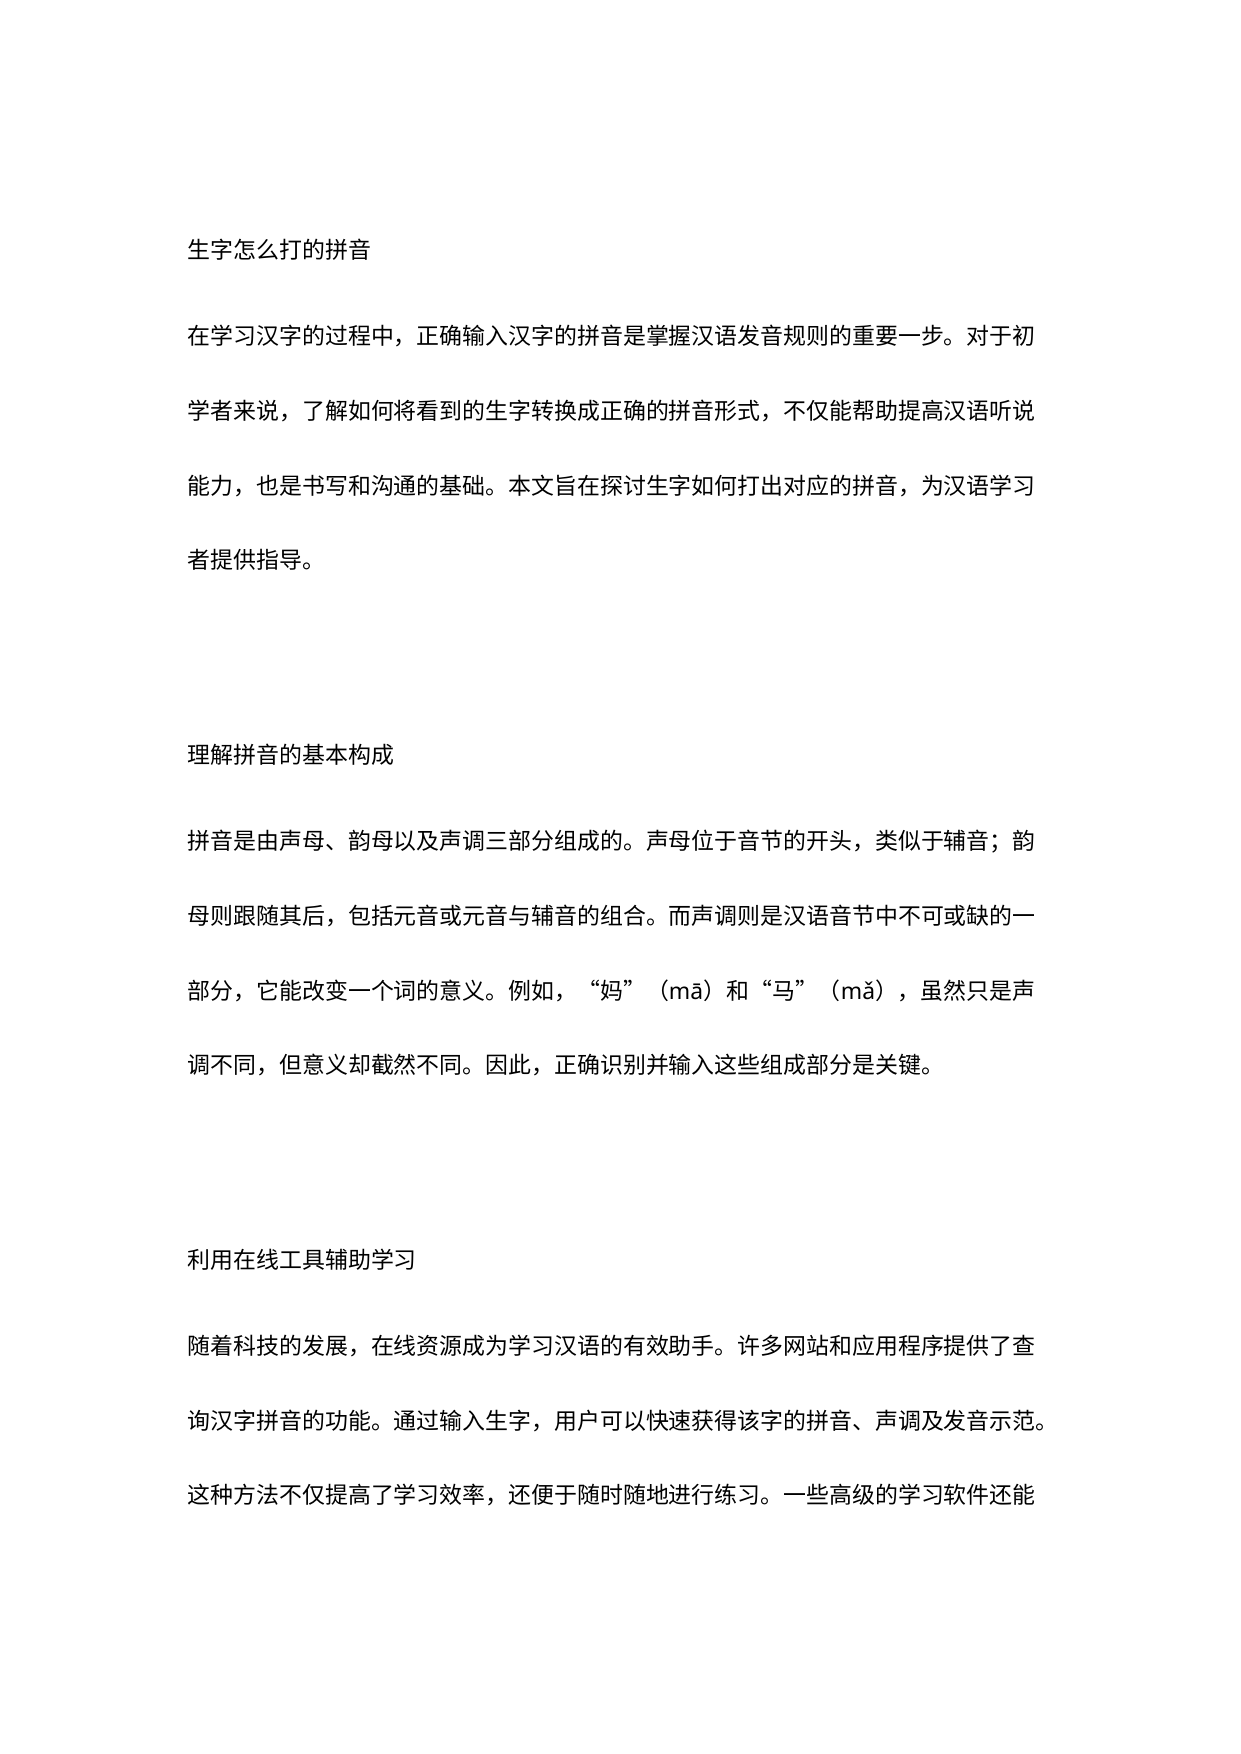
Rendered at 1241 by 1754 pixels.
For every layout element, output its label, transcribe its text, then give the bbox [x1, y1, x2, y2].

text 利用在线工具辅助学习 [187, 1226, 1053, 1291]
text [187, 1312, 1053, 1527]
text 在学习汉字的过程中，正确输入汉字的拼音是掌握汉语发音规则的重要一步。对于初学者来说，了解如何将看到的生字转换成正确的拼音形式，不仅能帮助提高汉语听说能力，也是书写和沟通的基础。本文旨在探讨生字如何打出对应的拼音，为汉语学习者提供指导。 [187, 302, 1053, 591]
text 拼音是由声母、韵母以及声调三部分组成的。声母位于音节的开头，类似于辅音；韵母则跟随其后，包括元音或元音与辅音的组合。而声调则是汉语音节中不可或缺的一部分，它能改变一个词的意义。例如，“妈”（mā）和“马”（mǎ），虽然只是声调不同，但意义却截然不同。因此，正确识别并输入这些组成部分是关键。 [187, 807, 1053, 1096]
text 理解拼音的基本构成 [187, 721, 1053, 786]
text 生字怎么打的拼音 [187, 216, 1053, 281]
